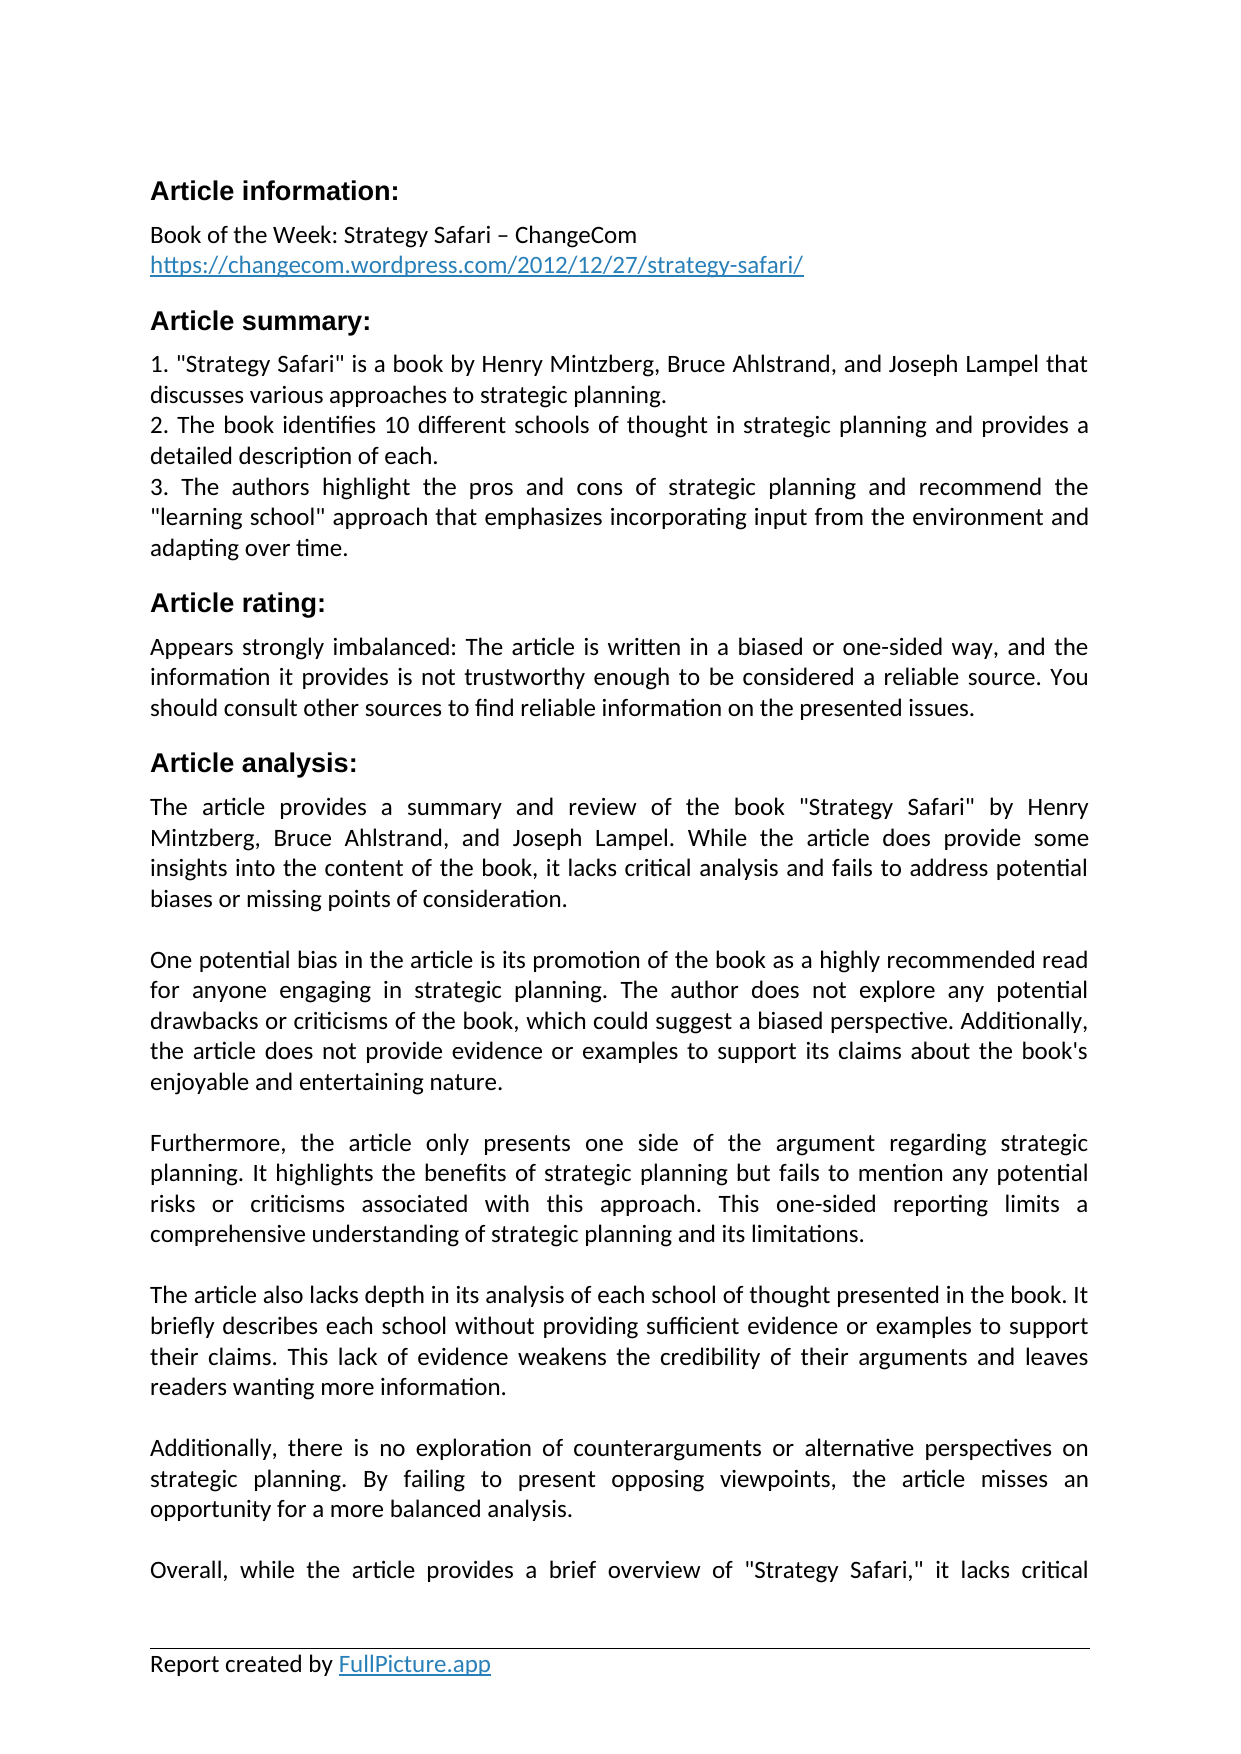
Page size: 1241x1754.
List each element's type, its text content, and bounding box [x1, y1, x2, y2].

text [150, 1554, 1090, 1585]
text The article also lacks depth in its analysis of each school of thought presented in the book. It briefly describes each school without providing sufficient evidence or examples to support their claims. This lack of evidence weakens the credibility of their arguments and leaves readers wanting more information. [150, 1279, 1090, 1402]
text Additionally, there is no exploration of counterarguments or alternative perspectives on strategic planning. By failing to present opposing viewpoints, the article misses an opportunity for a more balanced analysis. [150, 1432, 1090, 1524]
subtitle Article rating: [150, 587, 1090, 618]
text 1. "Strategy Safari" is a book by Henry Mintzberg, Bruce Ahlstrand, and Joseph Lampel that discusses various approaches to strategic planning. [150, 348, 1090, 409]
subtitle Article summary: [150, 305, 1090, 336]
subtitle Article information: [150, 175, 1090, 206]
text One potential bias in the article is its promotion of the book as a highly recommended read for anyone engaging in strategic planning. The author does not explore any potential drawbacks or criticisms of the book, which could suggest a biased perspective. Additionally, the article does not provide evidence or examples to support its claims about the book's enjoyable and entertaining nature. [150, 944, 1090, 1096]
text The article provides a summary and review of the book "Strategy Safari" by Henry Mintzberg, Bruce Ahlstrand, and Joseph Lampel. While the article does provide some insights into the content of the book, it lacks critical analysis and fails to address potential biases or missing points of consideration. [150, 791, 1090, 913]
text Appears strongly imbalanced: The article is written in a biased or one-sided way, and the information it provides is not trustworthy enough to be considered a reliable source. You should consult other sources to find reliable information on the presented issues. [150, 631, 1090, 722]
text Furthermore, the article only presents one side of the argument regarding strategic planning. It highlights the benefits of strategic planning but fails to mention any potential risks or criticisms associated with this approach. This one-sided reporting limits a comprehensive understanding of strategic planning and its limitations. [150, 1127, 1090, 1249]
text 2. The book identifies 10 different schools of thought in strategic planning and provides a detailed description of each. [150, 409, 1090, 471]
text Book of the Week: Strategy Safari – ChangeComhttps://changecom.wordpress.com/2012/12/27/strategy-safari/ [150, 219, 1090, 280]
subtitle Article analysis: [150, 747, 1090, 779]
text 3. The authors highlight the pros and cons of strategic planning and recommend the "learning school" approach that emphasizes incorporating input from the environment and adapting over time. [150, 471, 1090, 562]
